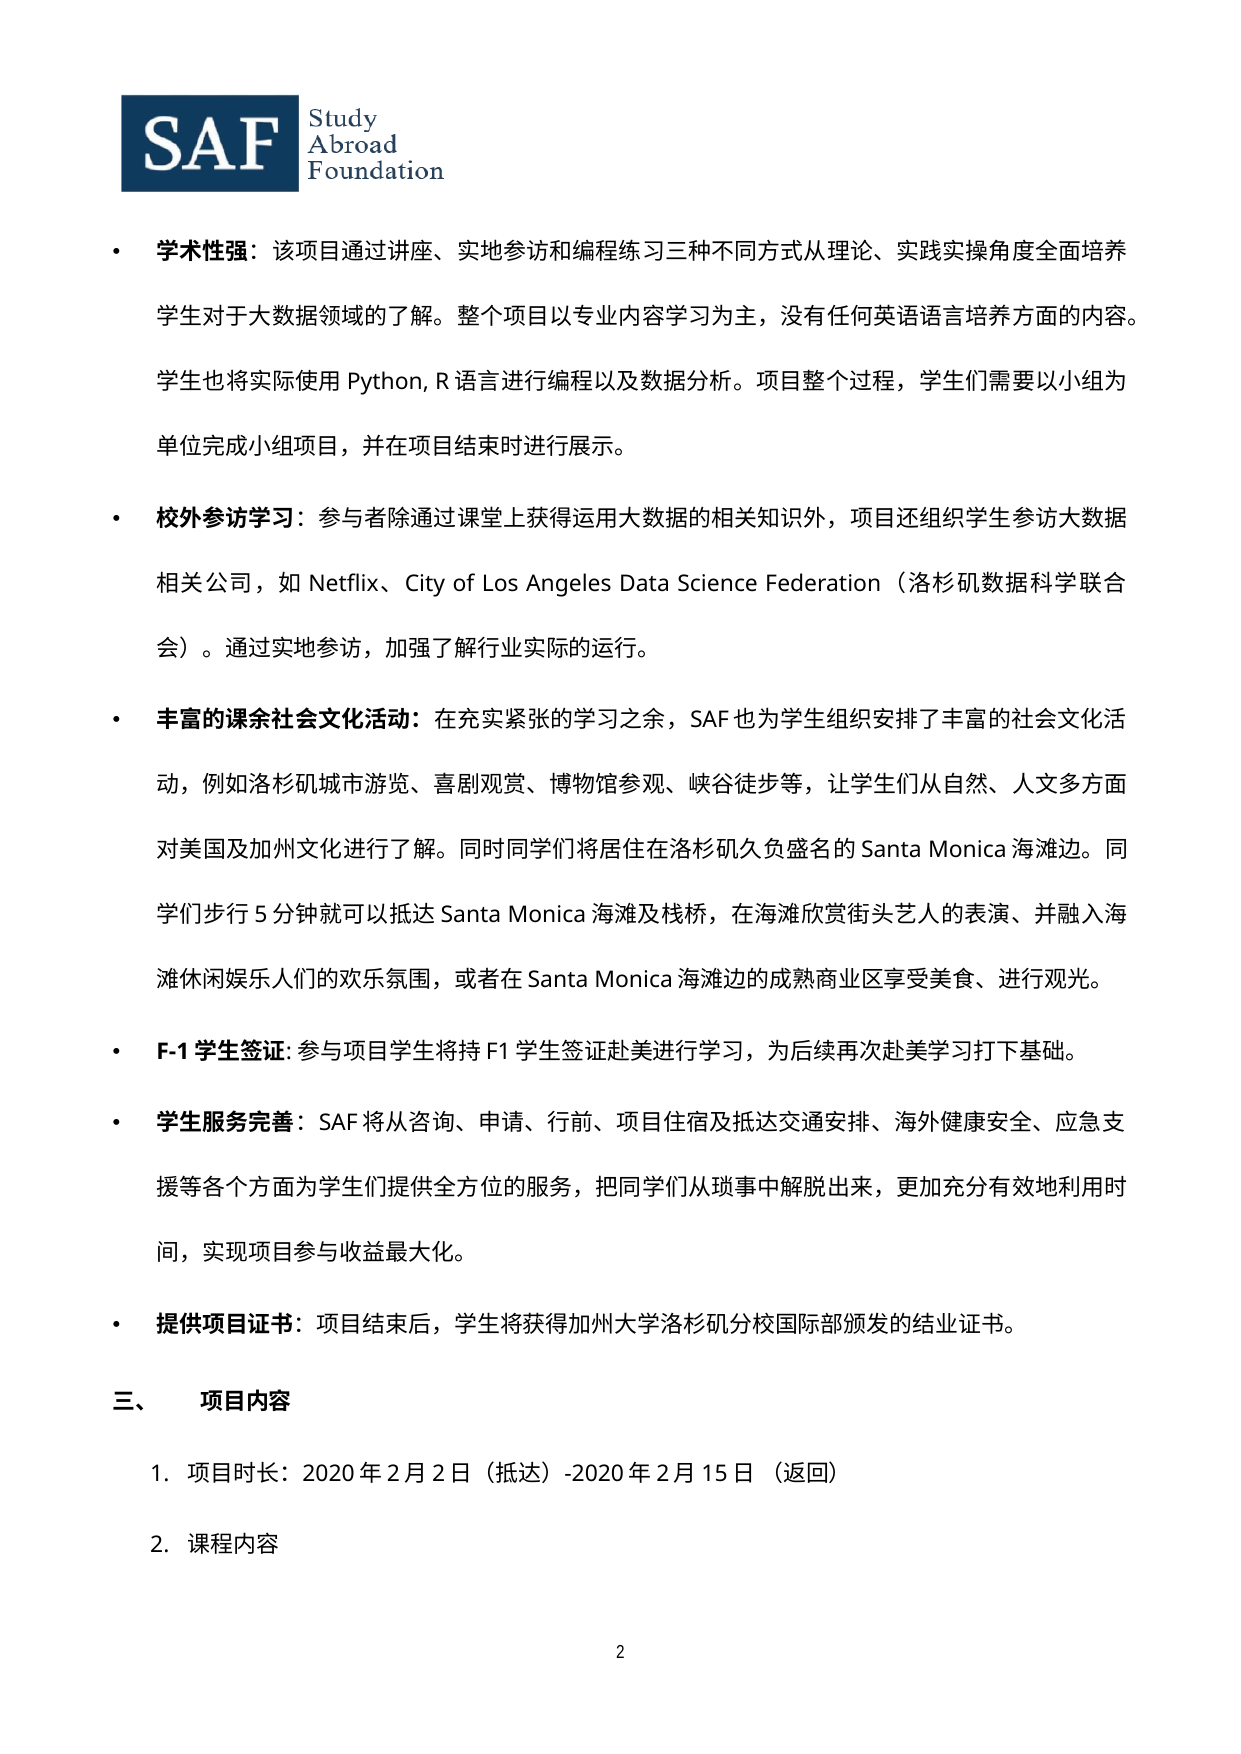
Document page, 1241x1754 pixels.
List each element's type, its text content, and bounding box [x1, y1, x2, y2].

list 项目时长：2020年2月2日（抵达）-2020年2月15日 （返回） [150, 1438, 1128, 1503]
list 校外参访学习：参与者除通过课堂上获得运用大数据的相关知识外，项目还组织学生参访大数据相关公司，如Netflix、City of Los Angeles Data Science Federation（洛杉矶数据科学联合会）。通过实地参访，加强了解行业实际的运行。 [112, 484, 1128, 679]
picture [112, 88, 456, 210]
list 学生服务完善：SAF将从咨询、申请、行前、项目住宿及抵达交通安排、海外健康安全、应急支援等各个方面为学生们提供全方位的服务，把同学们从琐事中解脱出来，更加充分有效地利用时间，实现项目参与收益最大化。 [112, 1088, 1128, 1283]
list 项目内容 [112, 1367, 1128, 1432]
list 提供项目证书：项目结束后，学生将获得加州大学洛杉矶分校国际部颁发的结业证书。 [112, 1289, 1128, 1354]
list 课程内容 [150, 1510, 1128, 1575]
list 学术性强：该项目通过讲座、实地参访和编程练习三种不同方式从理论、实践实操角度全面培养学生对于大数据领域的了解。整个项目以专业内容学习为主，没有任何英语语言培养方面的内容。学生也将实际使用Python, R语言进行编程以及数据分析。项目整个过程，学生们需要以小组为单位完成小组项目，并在项目结束时进行展示。 [112, 217, 1128, 477]
list 丰富的课余社会文化活动：在充实紧张的学习之余，SAF也为学生组织安排了丰富的社会文化活动，例如洛杉矶城市游览、喜剧观赏、博物馆参观、峡谷徒步等，让学生们从自然、人文多方面对美国及加州文化进行了解。同时同学们将居住在洛杉矶久负盛名的Santa Monica海滩边。同学们步行5分钟就可以抵达Santa Monica海滩及栈桥，在海滩欣赏街头艺人的表演、并融入海滩休闲娱乐人们的欢乐氛围，或者在Santa Monica海滩边的成熟商业区享受美食、进行观光。 [112, 685, 1128, 1010]
list F-1学生签证: 参与项目学生将持F1学生签证赴美进行学习，为后续再次赴美学习打下基础。 [112, 1017, 1128, 1082]
